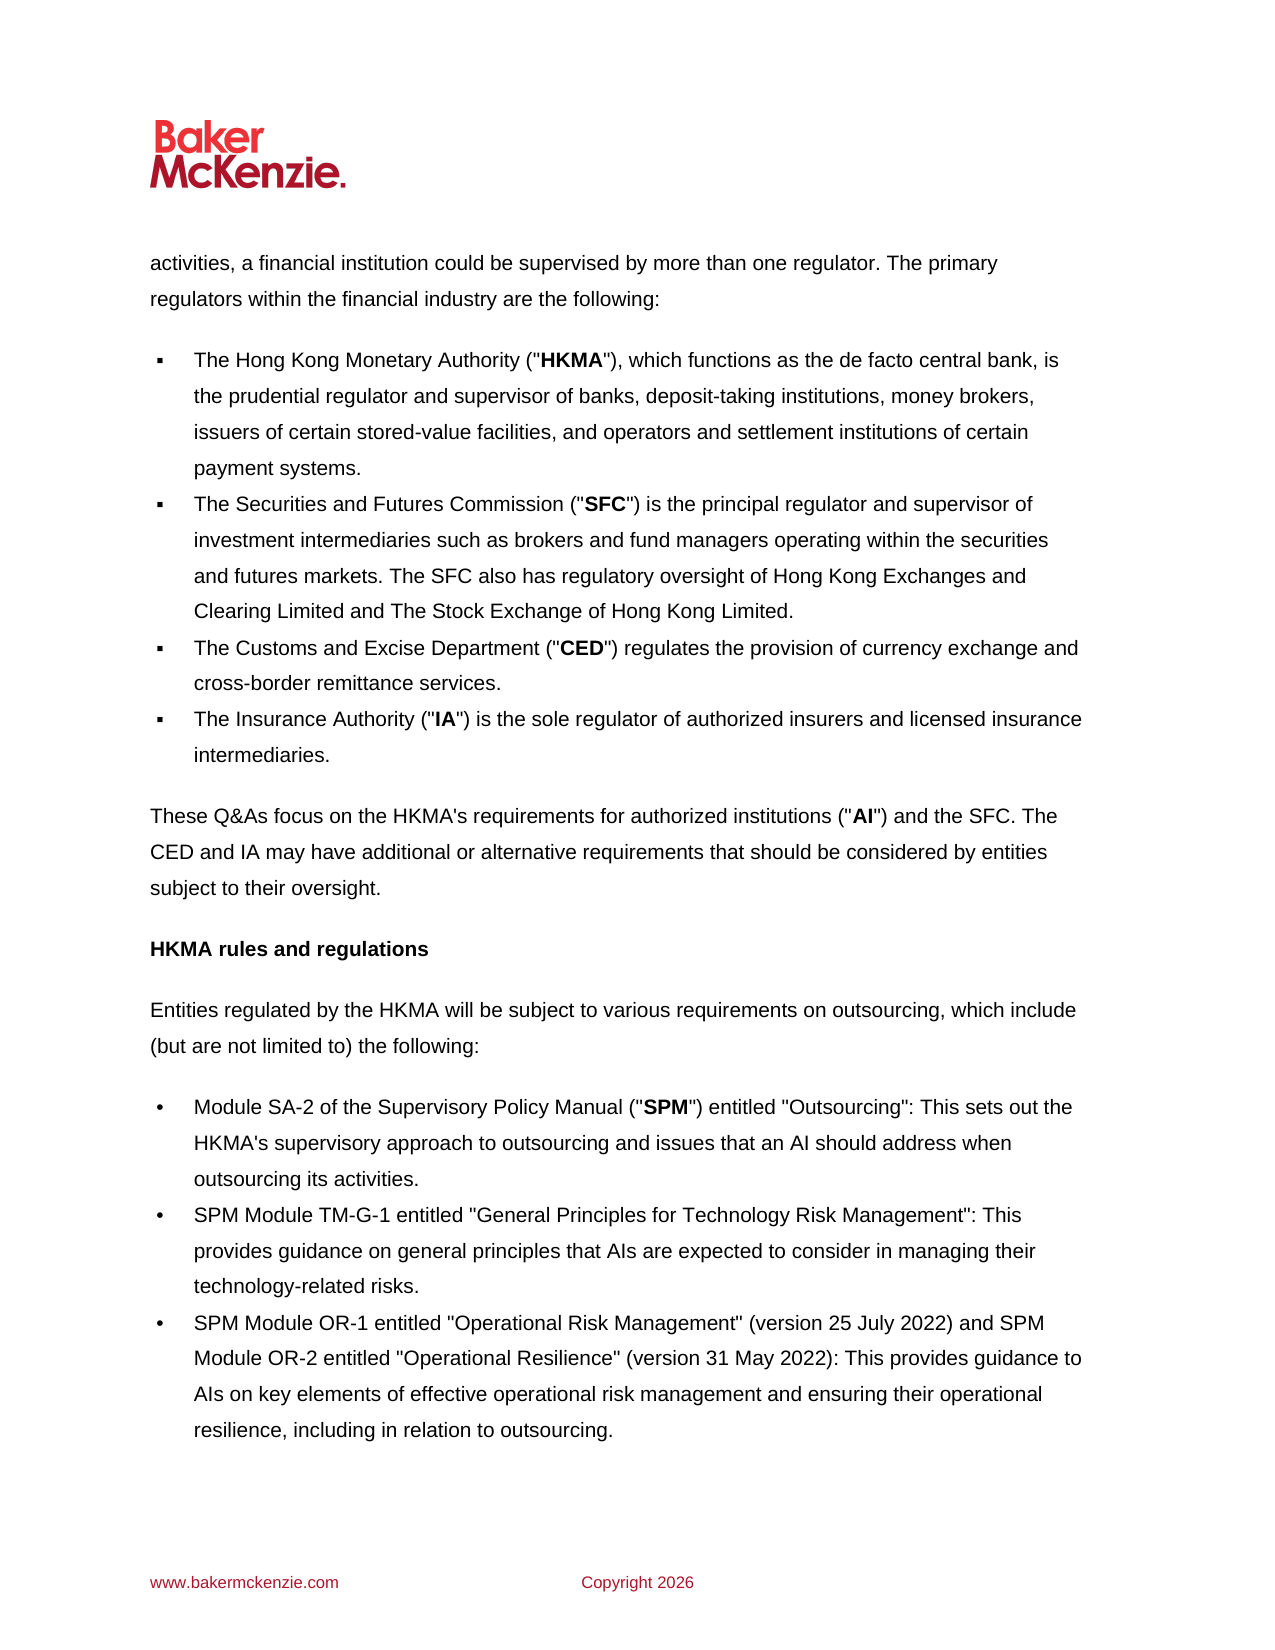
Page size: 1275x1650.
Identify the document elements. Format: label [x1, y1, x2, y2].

picture [150, 120, 346, 189]
